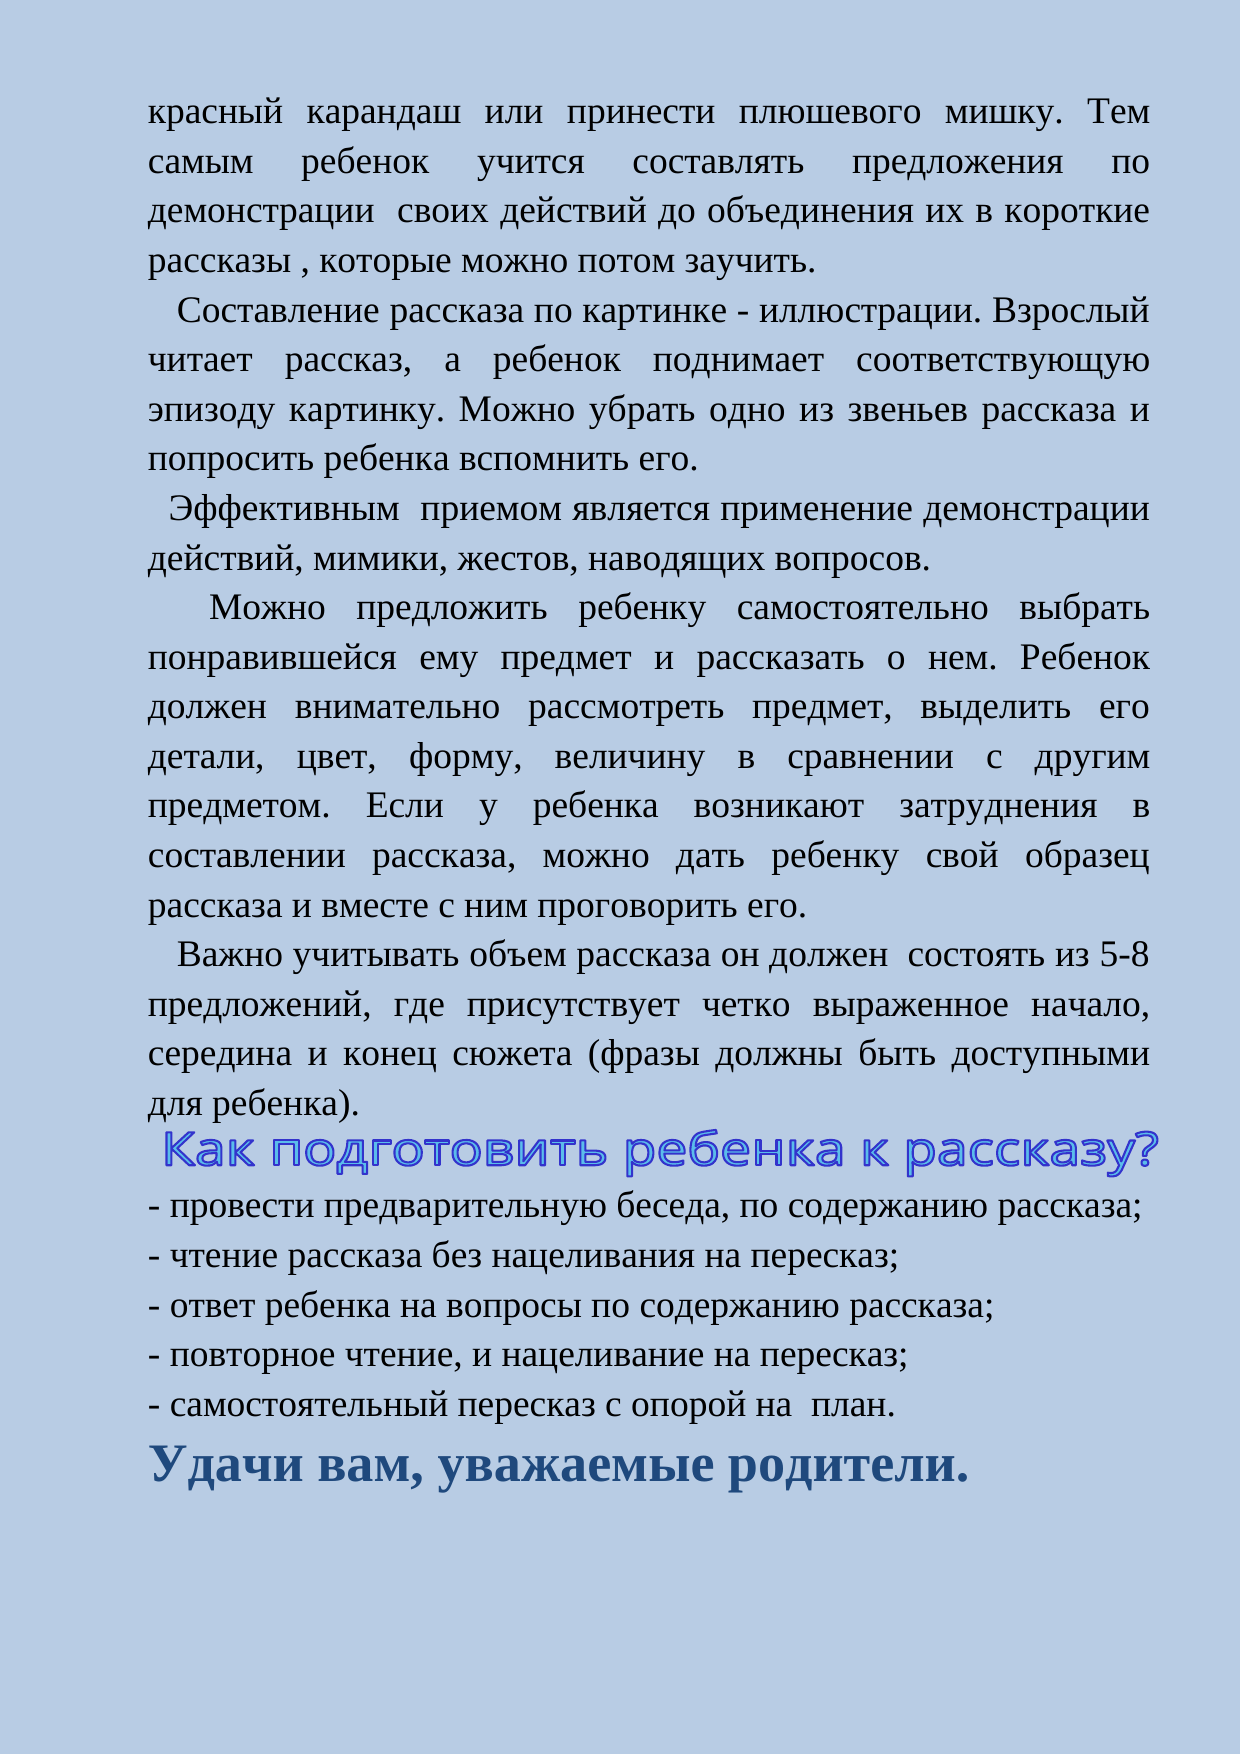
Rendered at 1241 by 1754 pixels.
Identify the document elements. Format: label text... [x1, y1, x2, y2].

text Важно учитывать объем рассказа он должен состоять из 5-8 предложений, где присутствует четко выраженное начало, середина и конец сюжета (фразы должны быть доступными для ребенка). [148, 932, 1152, 1123]
text - провести предварительную беседа, по содержанию рассказа; [148, 1130, 1152, 1226]
text Можно предложить ребенку самостоятельно выбрать понравившейся ему предмет и рассказать о нем. Ребенок должен внимательно рассмотреть предмет, выделить его детали, цвет, форму, величину в сравнении с другим предметом. Если у ребенка возникают затруднения в составлении рассказа, можно дать ребенку свой образец рассказа и вместе с ним проговорить его. [148, 584, 1152, 925]
text Составление рассказа по картинке - иллюстрации. Взрослый читает рассказ, а ребенок поднимает соответствующую эпизоду картинку. Можно убрать одно из звеньев рассказа и попросить ребенка вспомнить его. [148, 287, 1152, 479]
text Удачи вам, уважаемые родители. [148, 1431, 1152, 1493]
text - самостоятельный пересказ с опорой на план. [148, 1381, 1152, 1424]
text - повторное чтение, и нацеливание на пересказ; [148, 1332, 1152, 1375]
text Эффективным приемом является применение демонстрации действий, мимики, жестов, наводящих вопросов. [148, 485, 1152, 578]
text - чтение рассказа без нацеливания на пересказ; [148, 1232, 1152, 1276]
text - ответ ребенка на вопросы по содержанию рассказа; [148, 1282, 1152, 1325]
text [148, 89, 1152, 281]
